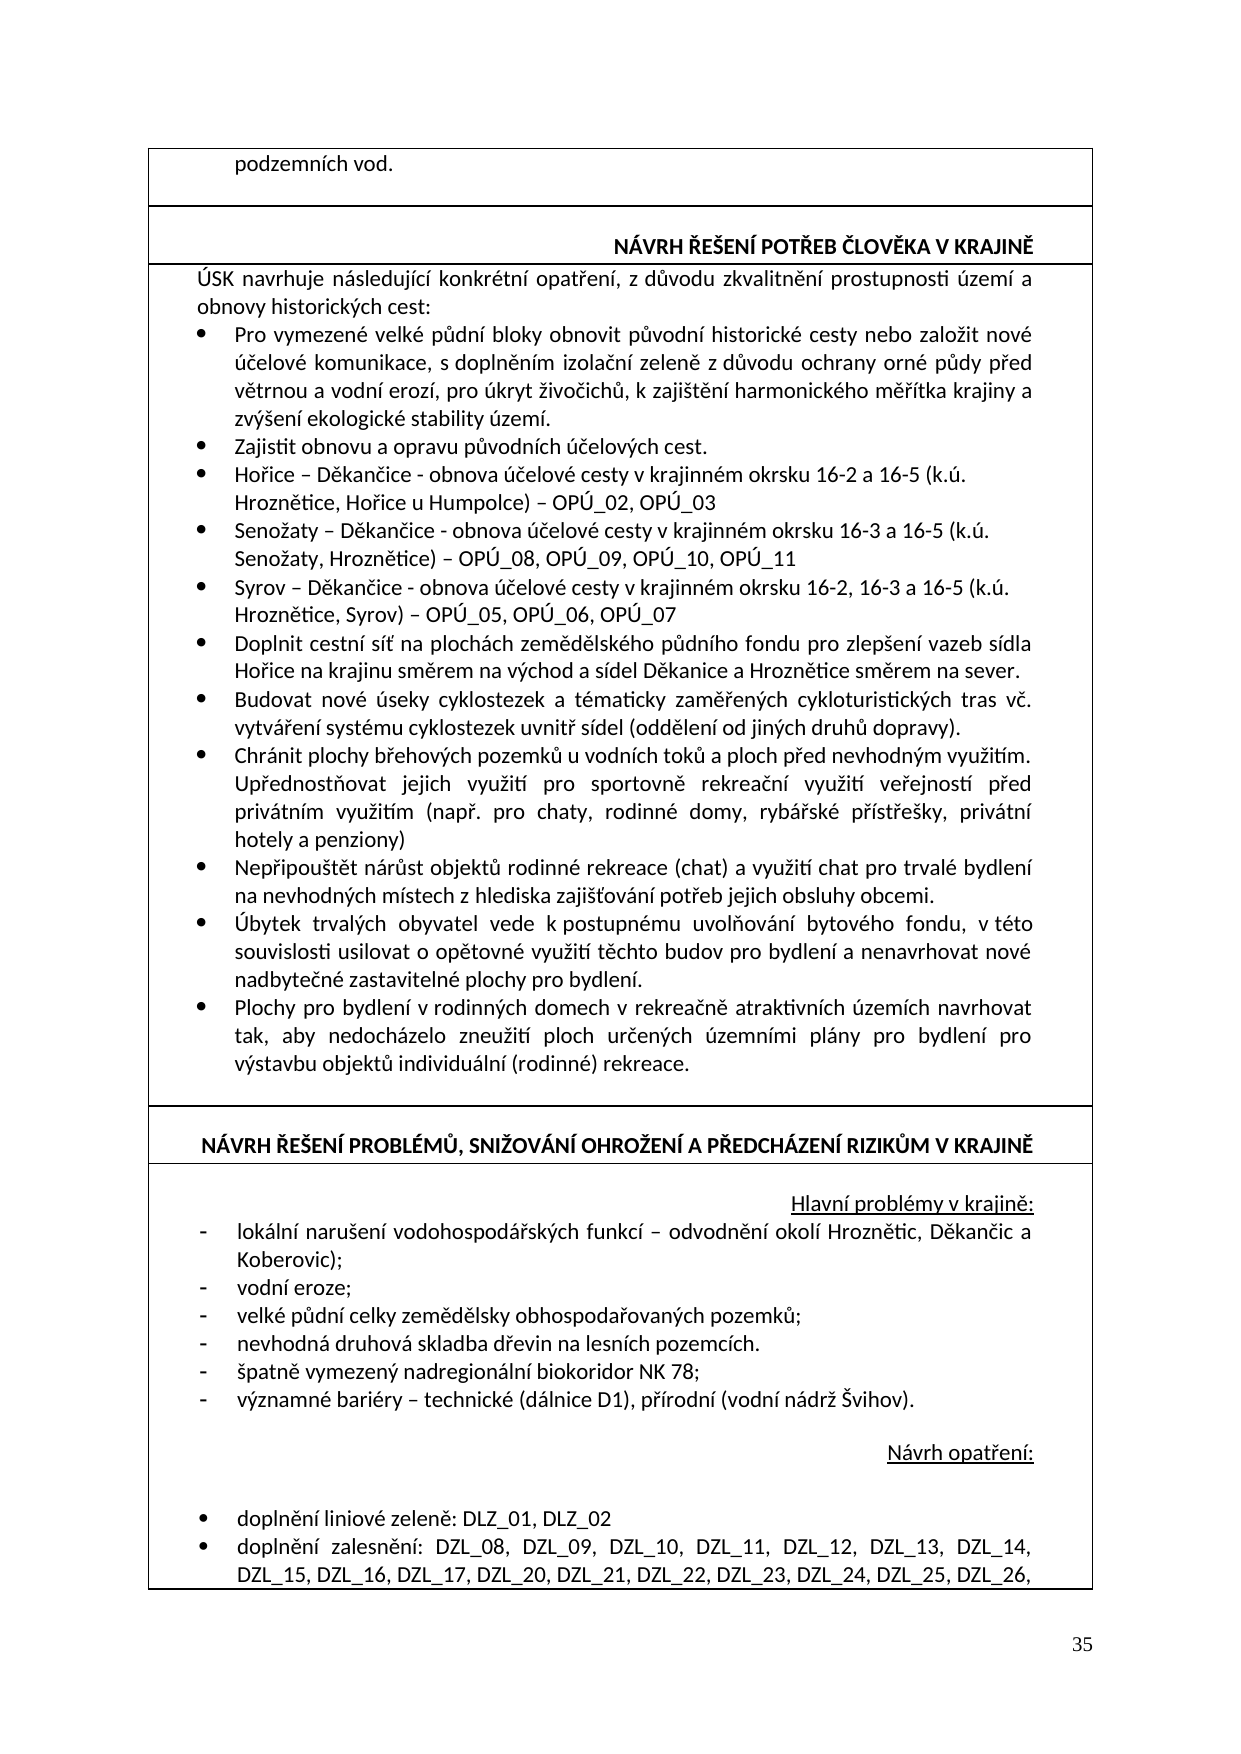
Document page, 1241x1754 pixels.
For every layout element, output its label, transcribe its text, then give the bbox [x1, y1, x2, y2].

table_cell ÚSK navrhuje následující konkrétní opatření, z důvodu zkvalitnění prostupnosti území a obnovy historických cest: Pro vymezené velké půdní bloky obnovit původní historické cesty nebo založit nové účelové komunikace, s doplněním izolační zeleně z důvodu ochrany orné půdy před větrnou a vodní erozí, pro úkryt živočichů, k zajištění harmonického měřítka krajiny a zvýšení ekologické stability území. Zajistit obnovu a opravu původních účelových cest. Hořice – Děkančice - obnova účelové cesty v krajinném okrsku 16-2 a 16-5 (k.ú. Hroznětice, Hořice u Humpolce) – OPÚ_02, OPÚ_03 Senožaty – Děkančice - obnova účelové cesty v krajinném okrsku 16-3 a 16-5 (k.ú. Senožaty, Hroznětice) – OPÚ_08, OPÚ_09, OPÚ_10, OPÚ_11 Syrov – Děkančice - obnova účelové cesty v krajinném okrsku 16-2, 16-3 a 16-5 (k.ú. Hroznětice, Syrov) – OPÚ_05, OPÚ_06, OPÚ_07 Doplnit cestní síť na plochách zemědělského půdního fondu pro zlepšení vazeb sídla Hořice na krajinu směrem na východ a sídel Děkanice a Hroznětice směrem na sever. Budovat nové úseky cyklostezek a tématicky zaměřených cykloturistických tras vč. vytváření systému cyklostezek uvnitř sídel (oddělení od jiných druhů dopravy). Chránit plochy břehových pozemků u vodních toků a ploch před nevhodným využitím. Upřednostňovat jejich využití pro sportovně rekreační využití veřejností před privátním využitím (např. pro chaty, rodinné domy, rybářské přístřešky, privátní hotely a penziony) Nepřipouštět nárůst objektů rodinné rekreace (chat) a využití chat pro trvalé bydlení na nevhodných místech z hlediska zajišťování potřeb jejich obsluhy obcemi. Úbytek trvalých obyvatel vede k postupnému uvolňování bytového fondu, v této souvislosti usilovat o opětovné využití těchto budov pro bydlení a nenavrhovat nové nadbytečné zastavitelné plochy pro bydlení. Plochy pro bydlení v rodinných domech v rekreačně atraktivních územích navrhovat tak, aby nedocházelo zneužití ploch určených územními plány pro bydlení pro výstavbu objektů individuální (rodinné) rekreace. [149, 265, 1092, 1105]
table_cell NÁVRH ŘEŠENÍ PROBLÉMŮ, SNIŽOVÁNÍ OHROŽENÍ A PŘEDCHÁZENÍ RIZIKŮM V KRAJINĚ [149, 1107, 1092, 1163]
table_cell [149, 1164, 1092, 1588]
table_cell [149, 149, 1092, 205]
table_cell NÁVRH ŘEŠENÍ POTŘEB ČLOVĚKA V KRAJINĚ [149, 207, 1092, 263]
